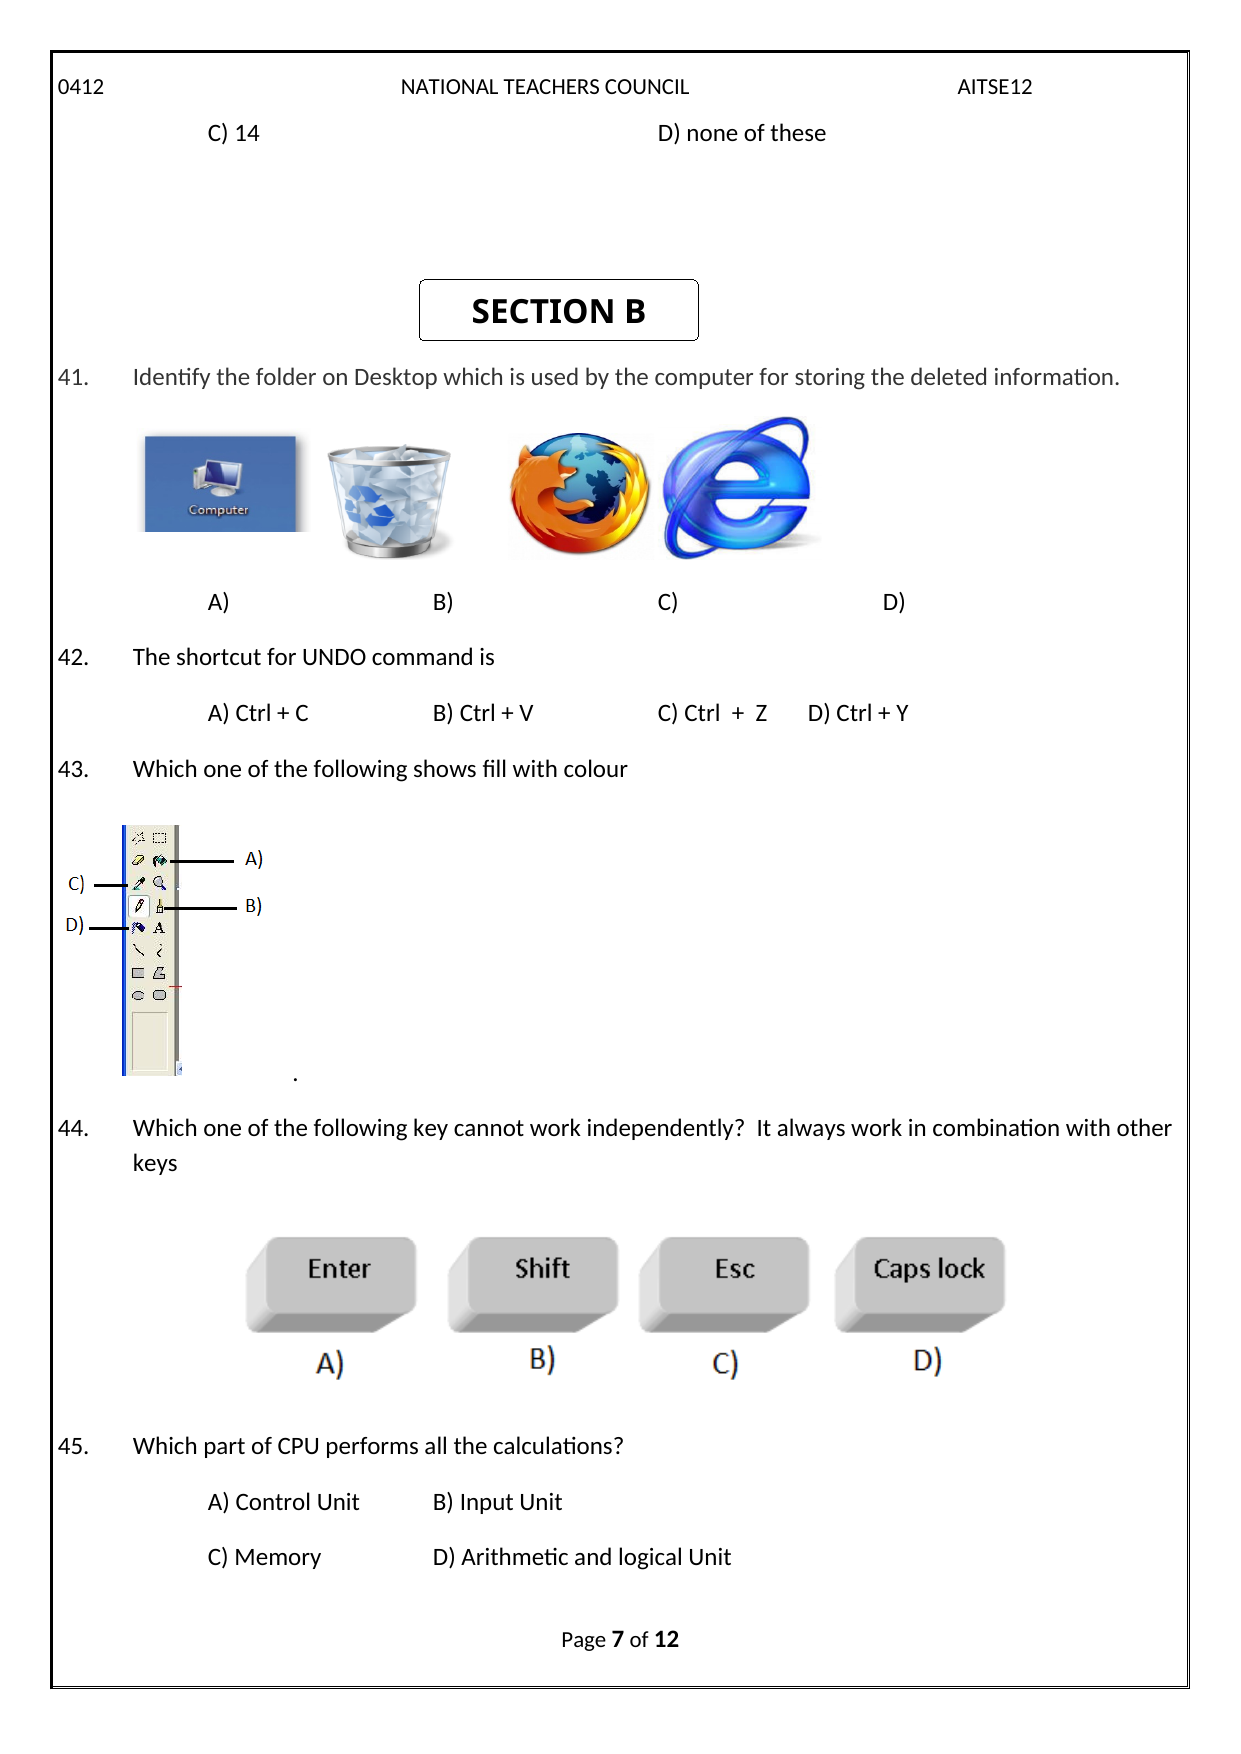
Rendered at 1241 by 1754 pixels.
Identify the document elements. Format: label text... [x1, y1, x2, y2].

text A) Control Unit B) Input Unit [58, 1486, 1183, 1516]
picture [135, 428, 469, 560]
text A) Ctrl + C B) Ctrl + V C) Ctrl + Z D) Ctrl + Y [58, 697, 1183, 728]
text . [58, 809, 1183, 1087]
picture [657, 416, 822, 560]
text 44. Which one of the following key cannot work independently? It always work in combination with other keys [58, 1112, 1183, 1178]
text 45. Which part of CPU performs all the calculations? [58, 1430, 1183, 1460]
text 42. The shortcut for UNDO command is [58, 642, 1183, 672]
text A) B) C) D) [58, 586, 1183, 616]
picture [57, 809, 292, 1081]
picture [217, 1203, 1024, 1405]
picture [507, 433, 655, 560]
text 43. Which one of the following shows fill with colour [58, 753, 1183, 784]
text 41. Identify the folder on Desktop which is used by the computer for storing the deleted information. [58, 361, 1183, 391]
text C) Memory D) Arithmetic and logical Unit [58, 1542, 1183, 1572]
text C) 14 D) none of these [133, 117, 1183, 147]
